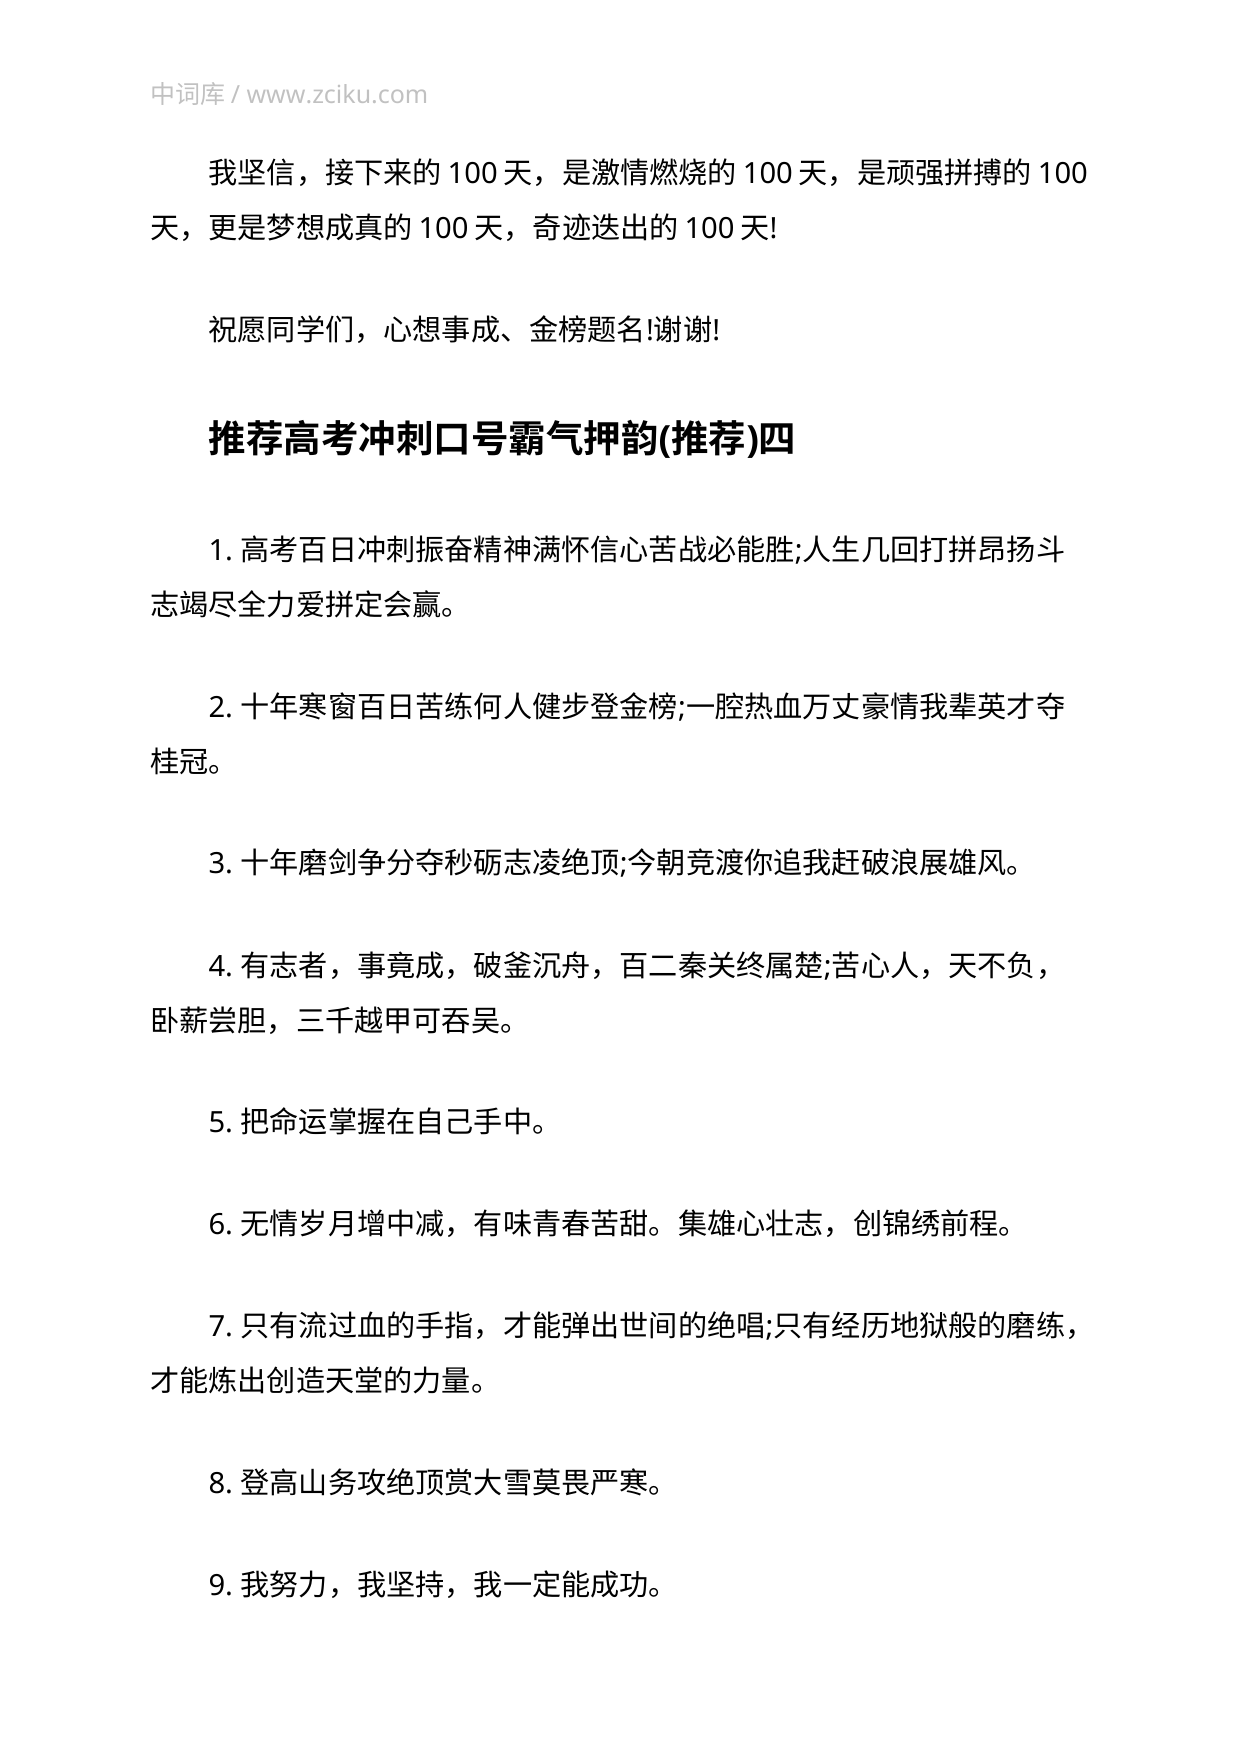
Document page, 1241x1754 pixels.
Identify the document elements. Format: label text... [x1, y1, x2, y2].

text 2. 十年寒窗百日苦练何人健步登金榜;一腔热血万丈豪情我辈英才夺桂冠。 [150, 683, 1090, 781]
text 我坚信，接下来的100天，是激情燃烧的100天，是顽强拼搏的100天，更是梦想成真的100天，奇迹迭出的100天! [150, 150, 1090, 247]
text 9. 我努力，我坚持，我一定能成功。 [150, 1562, 1090, 1604]
text 7. 只有流过血的手指，才能弹出世间的绝唱;只有经历地狱般的磨练，才能炼出创造天堂的力量。 [150, 1303, 1090, 1400]
text 1. 高考百日冲刺振奋精神满怀信心苦战必能胜;人生几回打拼昂扬斗志竭尽全力爱拼定会赢。 [150, 527, 1090, 624]
text 祝愿同学们，心想事成、金榜题名!谢谢! [150, 307, 1090, 349]
text 推荐高考冲刺口号霸气押韵(推荐)四 [150, 409, 1090, 463]
text 5. 把命运掌握在自己手中。 [150, 1099, 1090, 1141]
text 4. 有志者，事竟成，破釜沉舟，百二秦关终属楚;苦心人，天不负，卧薪尝胆，三千越甲可吞吴。 [150, 942, 1090, 1039]
text 8. 登高山务攻绝顶赏大雪莫畏严寒。 [150, 1459, 1090, 1502]
text 3. 十年磨剑争分夺秒砺志凌绝顶;今朝竞渡你追我赶破浪展雄风。 [150, 840, 1090, 882]
text 6. 无情岁月增中减，有味青春苦甜。集雄心壮志，创锦绣前程。 [150, 1201, 1090, 1243]
